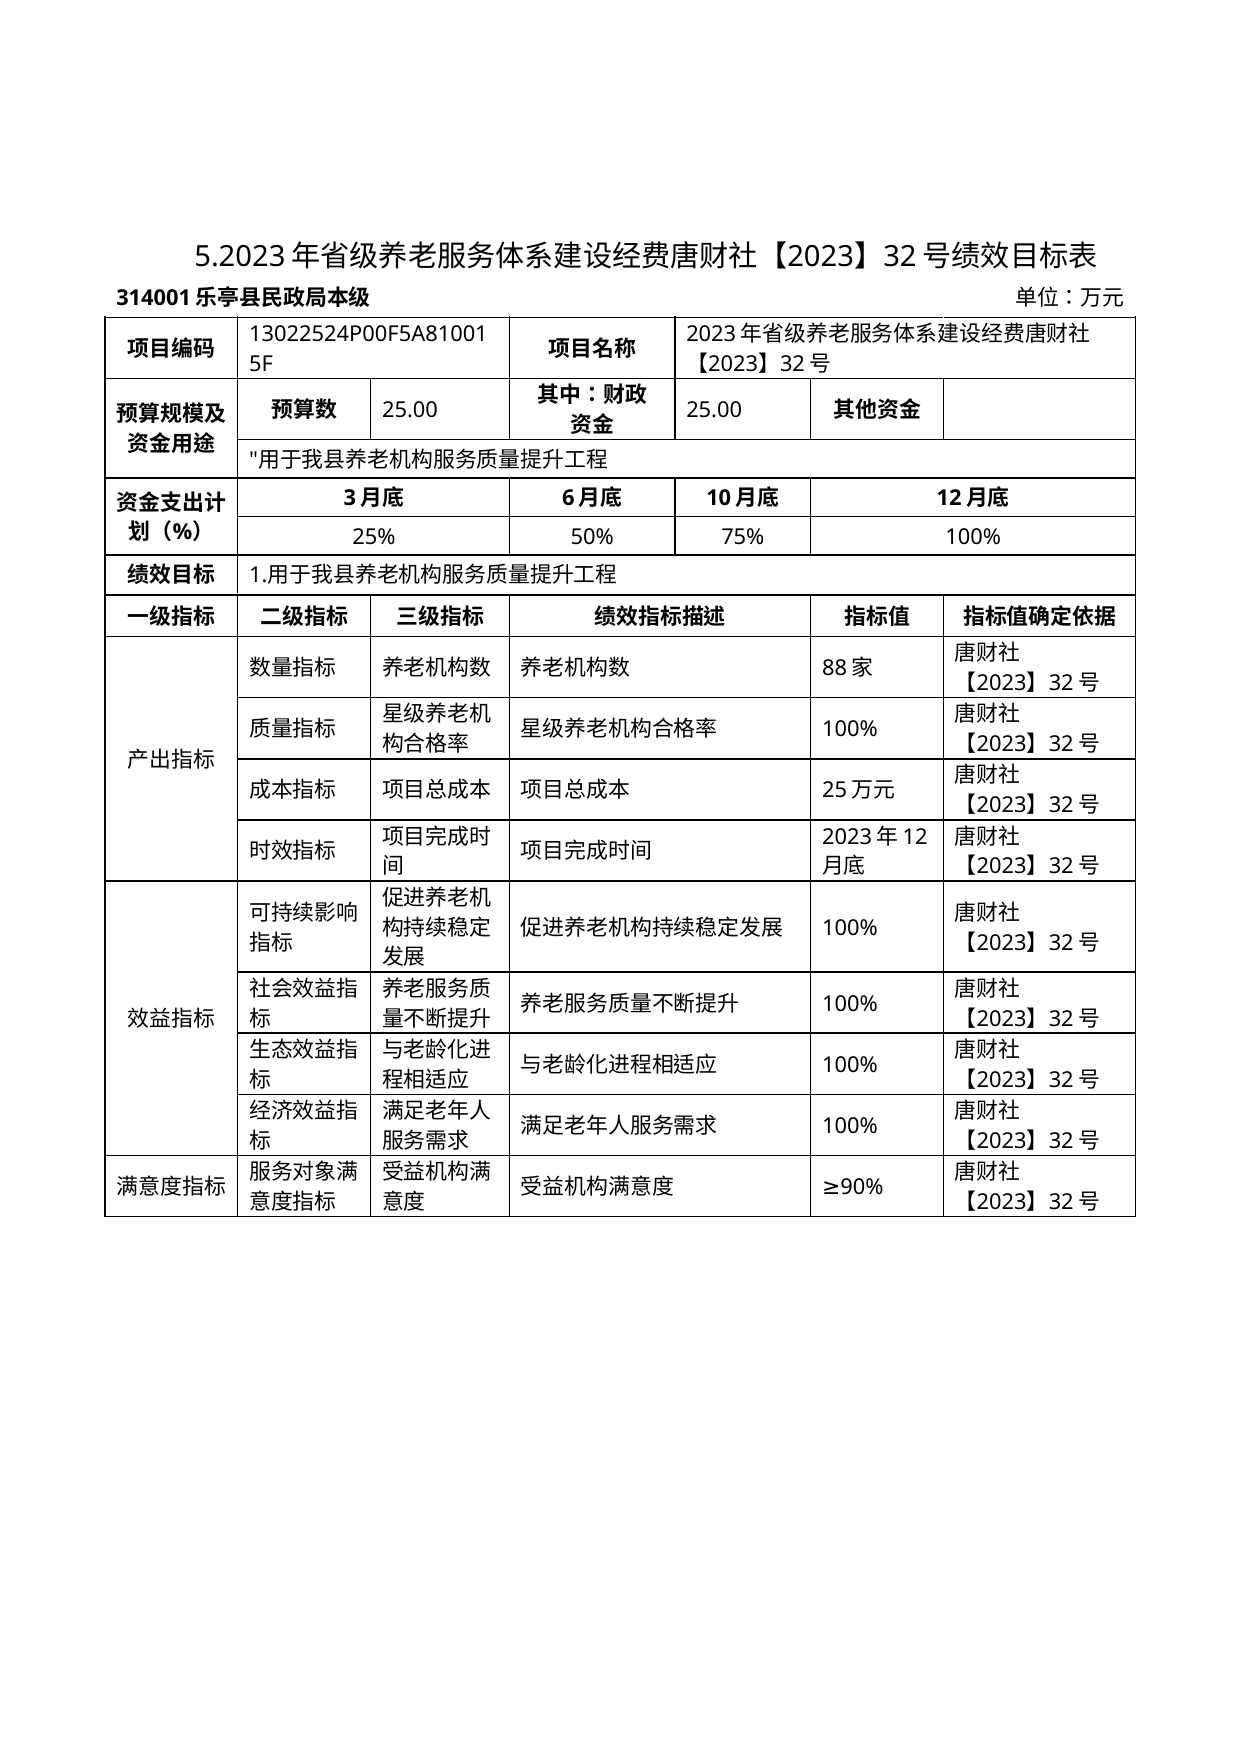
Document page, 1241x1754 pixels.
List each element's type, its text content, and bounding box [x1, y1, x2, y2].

table_cell 88家 [811, 637, 943, 697]
table_cell 与老龄化进程相适应 [371, 1034, 509, 1093]
table_cell 100% [811, 517, 1135, 554]
table_cell 满足老年人服务需求 [371, 1095, 509, 1154]
table_cell 经济效益指标 [238, 1095, 370, 1154]
table_header 指标值确定依据 [944, 596, 1135, 636]
table_cell 75% [676, 517, 810, 554]
table_cell 项目完成时间 [510, 821, 810, 880]
table_cell 唐财社【2023】32号 [944, 973, 1135, 1032]
table_header 三级指标 [371, 596, 509, 636]
table_cell 2023年省级养老服务体系建设经费唐财社【2023】32号 [676, 318, 1135, 378]
table_cell 项目编码 [106, 318, 237, 378]
table_header 一级指标 [106, 596, 237, 636]
table_cell 2023年12月底 [811, 821, 943, 880]
table_cell 项目总成本 [371, 760, 509, 819]
table_cell 效益指标 [106, 882, 237, 1154]
table_cell ≥90% [811, 1156, 943, 1216]
table_cell 养老服务质量不断提升 [510, 973, 810, 1032]
table_cell 时效指标 [238, 821, 370, 880]
table_cell 受益机构满意度 [510, 1156, 810, 1216]
table_cell 唐财社【2023】32号 [944, 637, 1135, 697]
table_header 314001乐亭县民政局本级 [106, 277, 943, 316]
table_cell 3月底 [238, 479, 509, 516]
table_cell 其他资金 [811, 379, 943, 439]
table_cell 唐财社【2023】32号 [944, 882, 1135, 971]
table_cell 可持续影响指标 [238, 882, 370, 971]
table_cell 25% [238, 517, 509, 554]
table_cell 养老机构数 [510, 637, 810, 697]
table_cell 数量指标 [238, 637, 370, 697]
table_cell 25.00 [371, 379, 509, 439]
text 5.2023年省级养老服务体系建设经费唐财社【2023】32号绩效目标表 [136, 235, 1104, 275]
table_cell 100% [811, 1034, 943, 1093]
table_cell 星级养老机构合格率 [371, 698, 509, 758]
table_cell 促进养老机构持续稳定发展 [510, 882, 810, 971]
table_cell 12月底 [811, 479, 1135, 516]
table_cell 受益机构满意度 [371, 1156, 509, 1216]
table_cell 养老机构数 [371, 637, 509, 697]
table_cell 促进养老机构持续稳定发展 [371, 882, 509, 971]
table_cell 10月底 [676, 479, 810, 516]
table_cell 服务对象满意度指标 [238, 1156, 370, 1216]
table_cell 养老服务质量不断提升 [371, 973, 509, 1032]
table_cell 唐财社【2023】32号 [944, 1034, 1135, 1093]
table_cell 满足老年人服务需求 [510, 1095, 810, 1154]
table_header 绩效指标描述 [510, 596, 810, 636]
table_cell 50% [510, 517, 674, 554]
table_cell 唐财社【2023】32号 [944, 821, 1135, 880]
table_cell 生态效益指标 [238, 1034, 370, 1093]
table_cell 预算规模及资金用途 [106, 379, 237, 477]
table_cell 星级养老机构合格率 [510, 698, 810, 758]
table_cell 25万元 [811, 760, 943, 819]
table_cell "用于我县养老机构服务质量提升工程 [238, 440, 1135, 477]
table_cell 项目名称 [510, 318, 674, 378]
table_cell 项目完成时间 [371, 821, 509, 880]
table_cell 唐财社【2023】32号 [944, 698, 1135, 758]
table_cell 唐财社【2023】32号 [944, 1095, 1135, 1154]
table_cell 质量指标 [238, 698, 370, 758]
table_cell 预算数 [238, 379, 370, 439]
table_cell 100% [811, 1095, 943, 1154]
table_cell [944, 379, 1135, 439]
table_cell 25.00 [676, 379, 810, 439]
table_cell 13022524P00F5A810015F [238, 318, 509, 378]
table_cell 满意度指标 [106, 1156, 237, 1216]
table_cell 社会效益指标 [238, 973, 370, 1032]
table_cell 绩效目标 [106, 556, 237, 592]
table_header 单位：万元 [944, 277, 1135, 316]
table_cell 1.用于我县养老机构服务质量提升工程 [238, 556, 1135, 592]
table_cell 100% [811, 973, 943, 1032]
table_cell 6月底 [510, 479, 674, 516]
table_cell 唐财社【2023】32号 [944, 760, 1135, 819]
table_header 二级指标 [238, 596, 370, 636]
table_header 指标值 [811, 596, 943, 636]
table_cell 产出指标 [106, 637, 237, 880]
table_cell 资金支出计划（%） [106, 479, 237, 554]
table_cell 唐财社【2023】32号 [944, 1156, 1135, 1216]
table_cell 与老龄化进程相适应 [510, 1034, 810, 1093]
table_cell 其中：财政 资金 [510, 379, 674, 439]
table_cell 项目总成本 [510, 760, 810, 819]
table_cell 100% [811, 882, 943, 971]
table_cell 100% [811, 698, 943, 758]
table_cell 成本指标 [238, 760, 370, 819]
